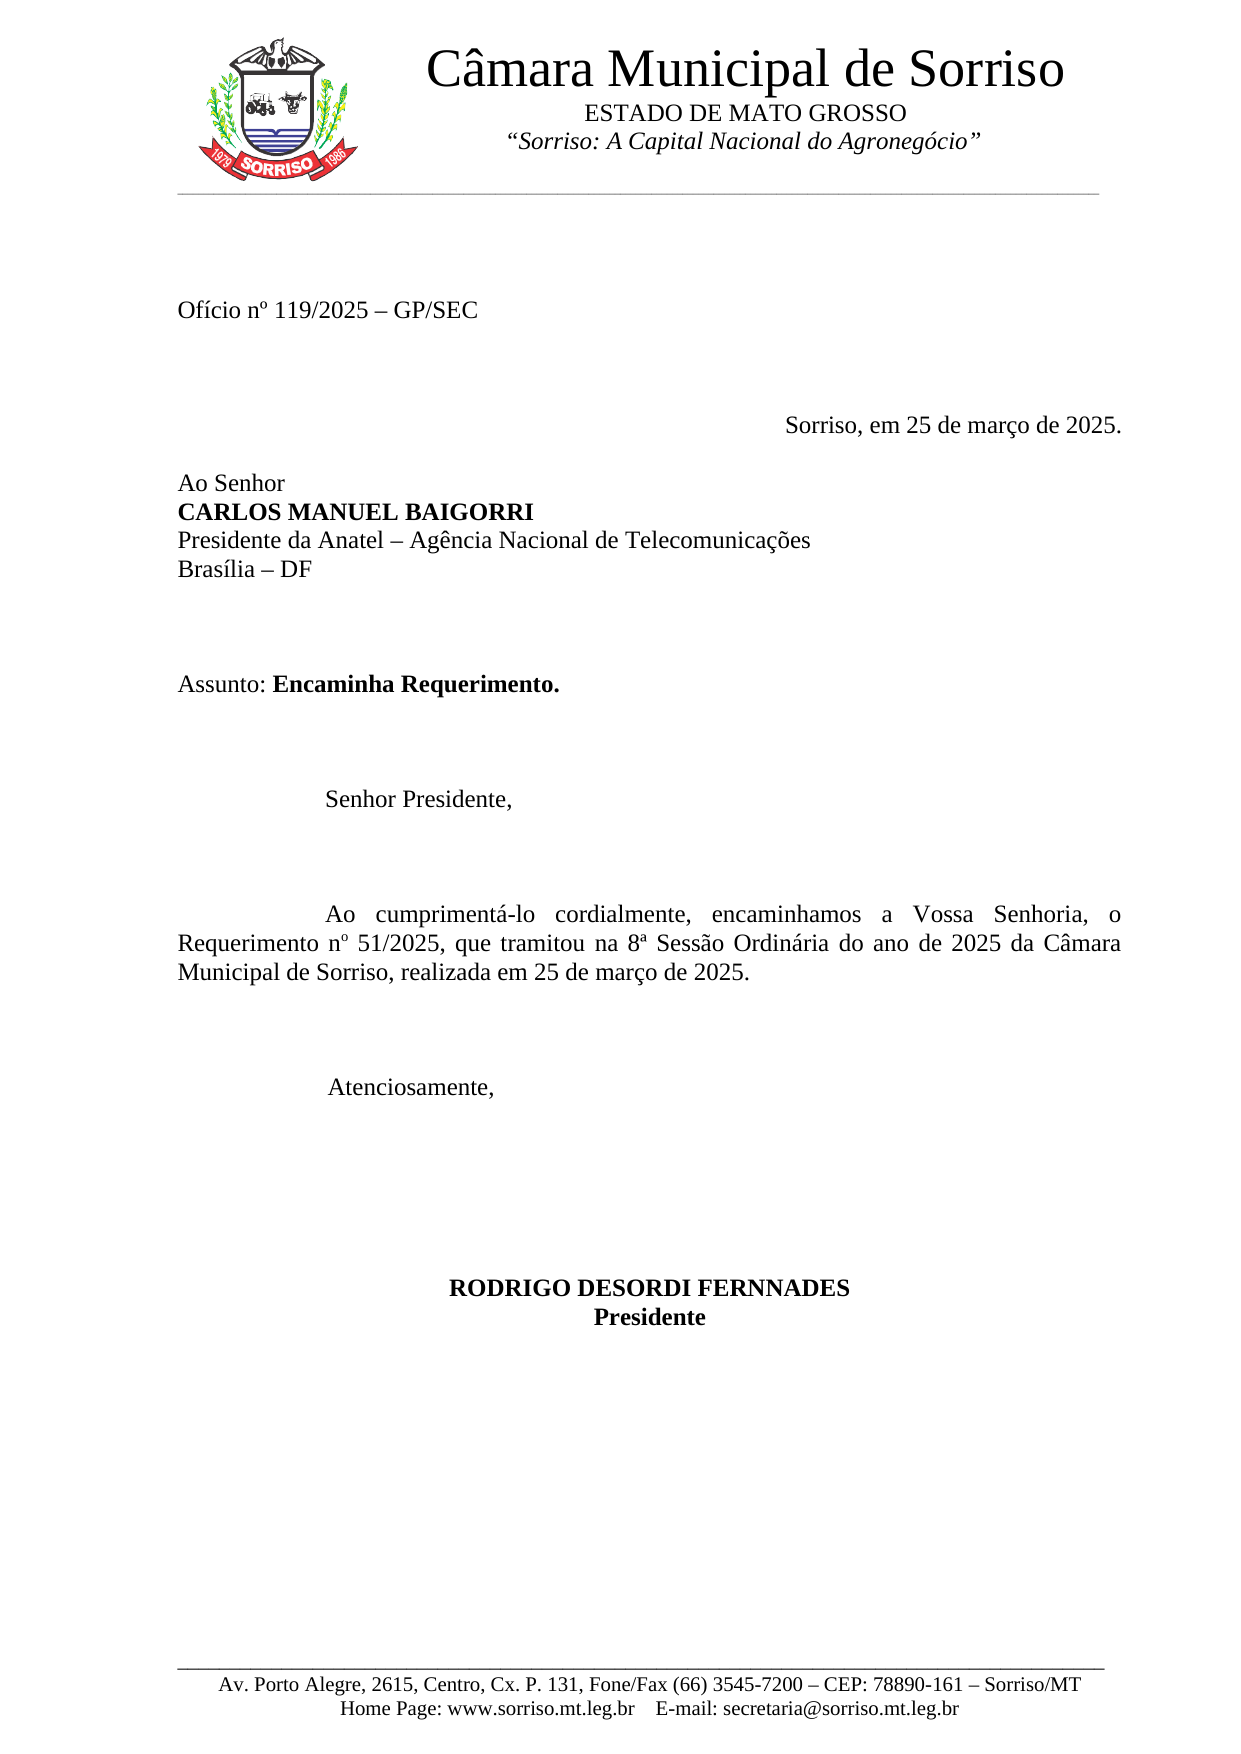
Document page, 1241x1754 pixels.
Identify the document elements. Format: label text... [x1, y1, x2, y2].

text Sorriso, em 25 de março de 2025. [177, 410, 1122, 439]
text Assunto: Encaminha Requerimento. [177, 669, 1122, 698]
text Ao cumprimentá-lo cordialmente, encaminhamos a Vossa Senhoria, o Requerimento no 51/2025, que tramitou na 8ª Sessão Ordinária do ano de 2025 da Câmara Municipal de Sorriso, realizada em 25 de março de 2025. [177, 899, 1122, 985]
text Presidente da Anatel – Agência Nacional de Telecomunicações [177, 525, 1122, 554]
text Brasília – DF [177, 554, 1122, 583]
text Senhor Presidente, [177, 784, 1122, 813]
text Atenciosamente, [177, 1072, 1122, 1100]
text Ao Senhor [177, 468, 1122, 497]
text RODRIGO DESORDI FERNNADES [177, 1273, 1122, 1302]
text CARLOS MANUEL BAIGORRI [177, 497, 1122, 525]
text Ofício nº 119/2025 – GP/SEC [177, 295, 1122, 324]
text Presidente [177, 1302, 1122, 1330]
